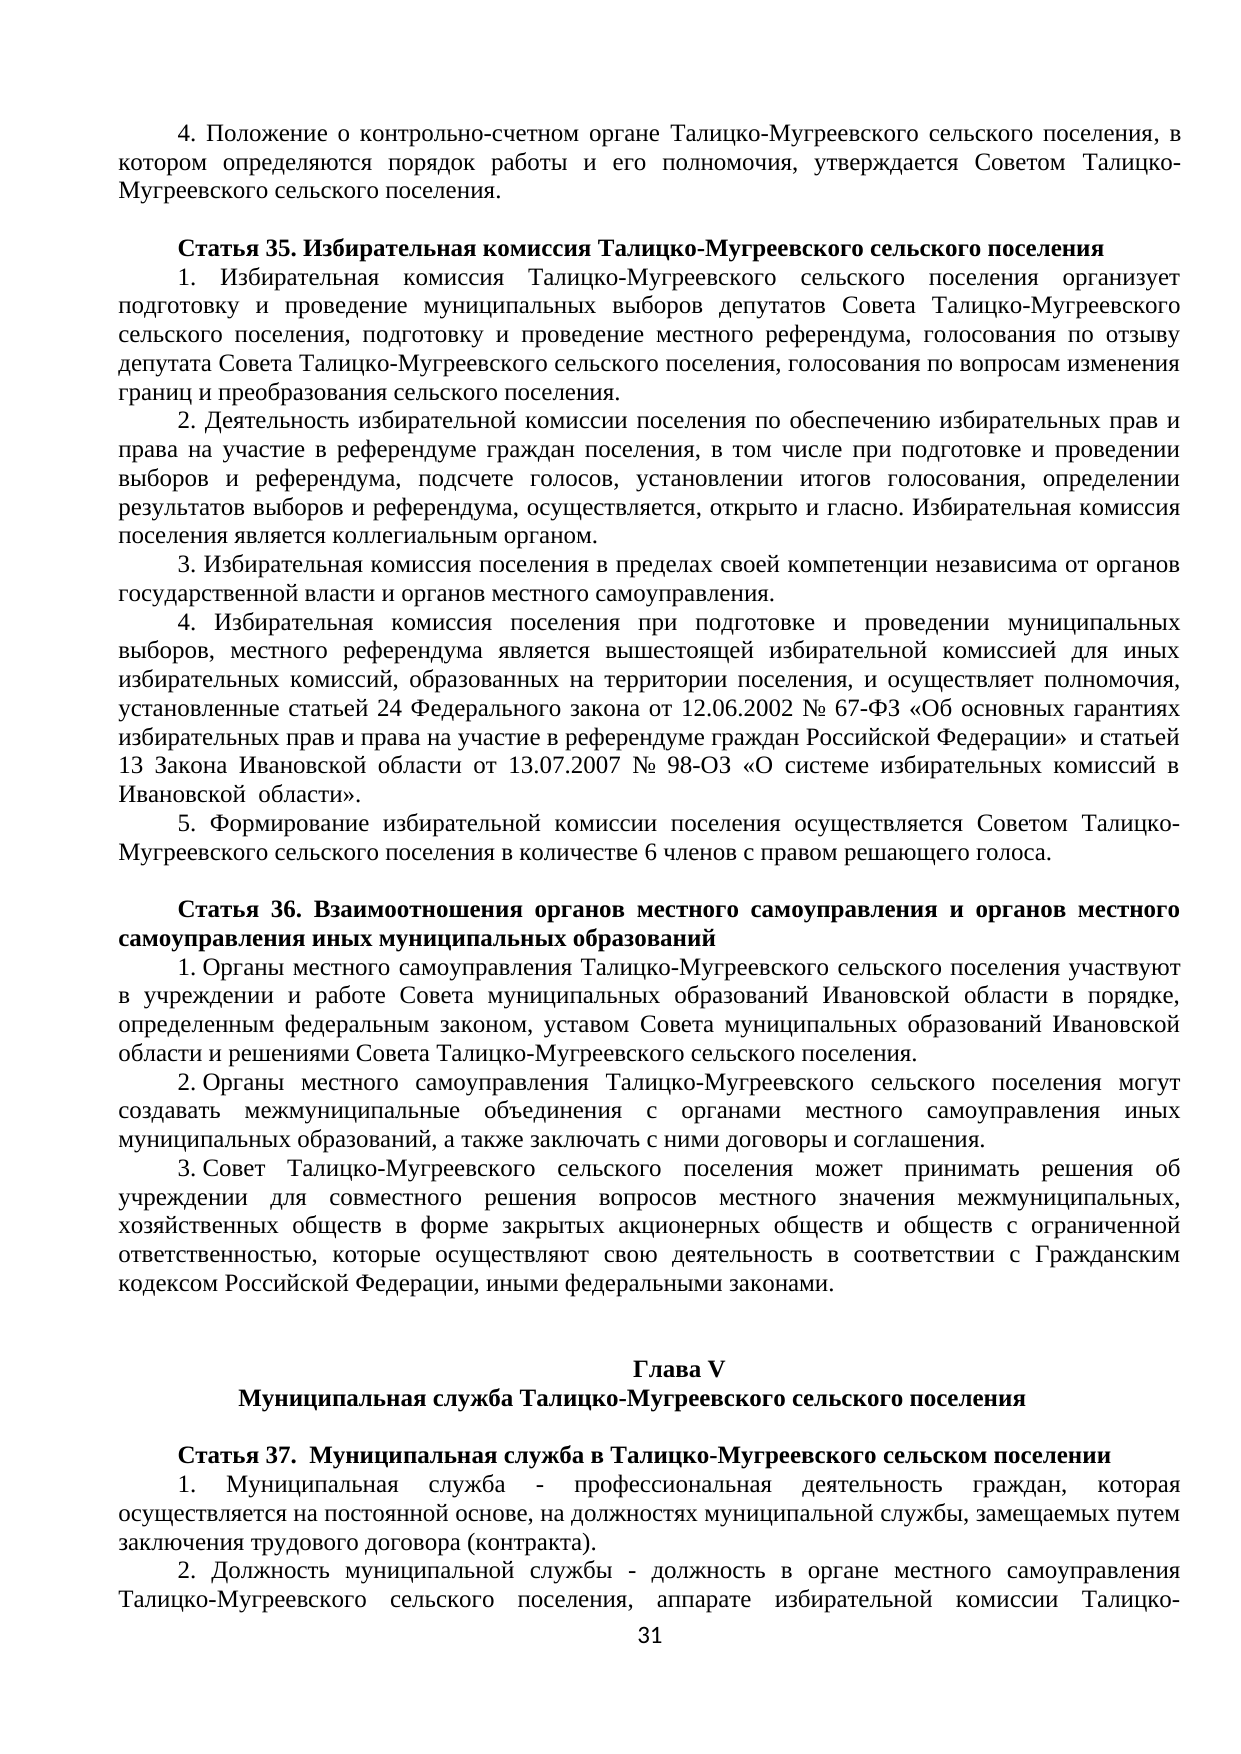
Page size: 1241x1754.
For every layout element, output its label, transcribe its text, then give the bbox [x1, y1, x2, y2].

text 1. Органы местного самоуправления Талицко-Мугреевского сельского поселения участвуют в учреждении и работе Совета муниципальных образований Ивановской области в порядке, определенным федеральным законом, уставом Совета муниципальных образований Ивановской области и решениями Совета Талицко-Мугреевского сельского поселения. [118, 952, 1181, 1067]
text 1. Избирательная комиссия Талицко-Мугреевского сельского поселения организует подготовку и проведение муниципальных выборов депутатов Совета Талицко-Мугреевского сельского поселения, подготовку и проведение местного референдума, голосования по отзыву депутата Совета Талицко-Мугреевского сельского поселения, голосования по вопросам изменения границ и преобразования сельского поселения. [118, 262, 1181, 406]
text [118, 1556, 1181, 1613]
text 3. Избирательная комиссия поселения в пределах своей компетенции независима от органов государственной власти и органов местного самоуправления. [118, 549, 1181, 607]
text Глава V [118, 1354, 1181, 1383]
subtitle Муниципальная служба Талицко-Мугреевского сельского поселения [118, 1383, 1181, 1412]
text 5. Формирование избирательной комиссии поселения осуществляется Советом Талицко-Мугреевского сельского поселения в количестве 6 членов с правом решающего голоса. [118, 808, 1181, 866]
text Статья 37. Муниципальная служба в Талицко-Мугреевского сельском поселении [118, 1441, 1181, 1469]
text 1. Муниципальная служба - профессиональная деятельность граждан, которая осуществляется на постоянной основе, на должностях муниципальной службы, замещаемых путем заключения трудового договора (контракта). [118, 1469, 1181, 1556]
text 3. Совет Талицко-Мугреевского сельского поселения может принимать решения об учреждении для совместного решения вопросов местного значения межмуниципальных, хозяйственных обществ в форме закрытых акционерных обществ и обществ с ограниченной ответственностью, которые осуществляют свою деятельность в соответствии с Гражданским кодексом Российской Федерации, иными федеральными законами. [118, 1153, 1181, 1297]
text 2. Деятельность избирательной комиссии поселения по обеспечению избирательных прав и права на участие в референдуме граждан поселения, в том числе при подготовке и проведении выборов и референдума, подсчете голосов, установлении итогов голосования, определении результатов выборов и референдума, осуществляется, открыто и гласно. Избирательная комиссия поселения является коллегиальным органом. [118, 406, 1181, 549]
text Статья 35. Избирательная комиссия Талицко-Мугреевского сельского поселения [118, 233, 1181, 262]
text Статья 36. Взаимоотношения органов местного самоуправления и органов местного самоуправления иных муниципальных образований [118, 894, 1181, 952]
text 4. Положение о контрольно-счетном органе Талицко-Мугреевского сельского поселения, в котором определяются порядок работы и его полномочия, утверждается Советом Талицко-Мугреевского сельского поселения. [118, 118, 1181, 204]
text 4. Избирательная комиссия поселения при подготовке и проведении муниципальных выборов, местного референдума является вышестоящей избирательной комиссией для иных избирательных комиссий, образованных на территории поселения, и осуществляет полномочия, установленные статьей 24 Федерального закона от 12.06.2002 № 67-ФЗ «Об основных гарантиях избирательных прав и права на участие в референдуме граждан Российской Федерации» и статьей 13 Закона Ивановской области от 13.07.2007 № 98-ОЗ «О системе избирательных комиссий в Ивановской области». [118, 607, 1181, 808]
text 2. Органы местного самоуправления Талицко-Мугреевского сельского поселения могут создавать межмуниципальные объединения с органами местного самоуправления иных муниципальных образований, а также заключать с ними договоры и соглашения. [118, 1067, 1181, 1153]
